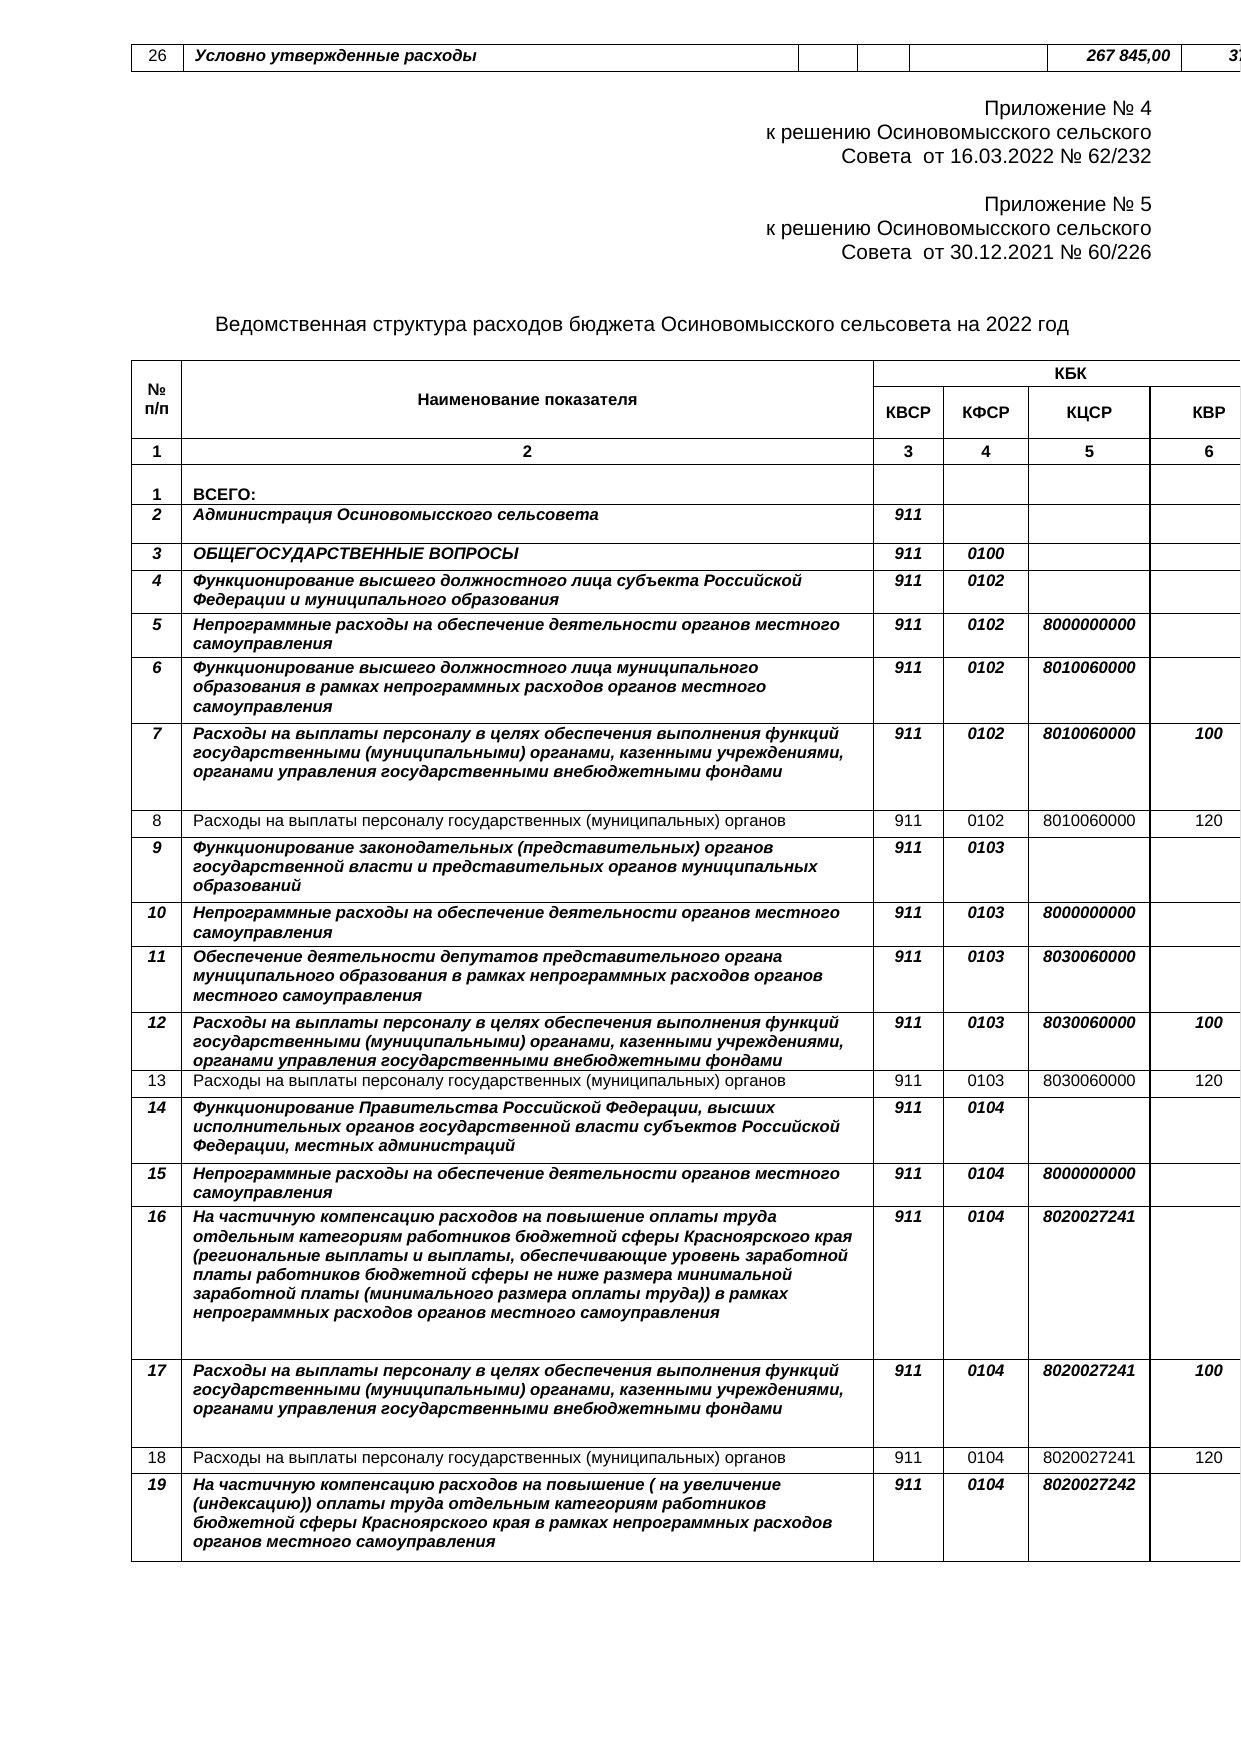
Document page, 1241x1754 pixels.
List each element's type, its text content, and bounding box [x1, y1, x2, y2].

table_cell 911 [874, 1448, 943, 1473]
table_cell 8000000000 [1029, 903, 1149, 946]
table_cell 16 [132, 1207, 181, 1359]
table_cell 8020027241 [1029, 1207, 1149, 1359]
table_cell 0102 [944, 811, 1028, 837]
table_cell 8030060000 [1029, 1013, 1149, 1070]
table_cell [944, 505, 1028, 543]
table_cell 4 [132, 571, 181, 613]
table_cell 0103 [944, 838, 1028, 902]
table_cell 911 [874, 614, 943, 657]
table_cell Функционирование высшего должностного лица субъекта Российской Федерации и муниципального образования [182, 571, 873, 613]
table_cell Администрация Осиновомысского сельсовета [182, 505, 873, 543]
table_cell На частичную компенсацию расходов на повышение оплаты труда отдельным категориям работников бюджетной сферы Красноярского края (региональные выплаты и выплаты, обеспечивающие уровень заработной платы работников бюджетной сферы не ниже размера минимальной заработной платы (минимального размера оплаты труда)) в рамках непрограммных расходов органов местного самоуправления [182, 1207, 873, 1359]
table_cell 375 338,00 [1182, 45, 1240, 71]
table_cell 4 [944, 439, 1028, 464]
text Приложение № 4 [133, 96, 1152, 120]
table_cell 911 [874, 724, 943, 810]
table_cell 0102 [944, 724, 1028, 810]
table_cell Расходы на выплаты персоналу государственных (муниципальных) органов [182, 811, 873, 837]
table_cell 0104 [944, 1207, 1028, 1359]
table_header № п/п [132, 361, 181, 438]
table_cell 911 [874, 1071, 943, 1097]
table_cell [1151, 544, 1240, 569]
table_cell 120 [1151, 1448, 1240, 1473]
table_cell 267 845,00 [1048, 45, 1181, 71]
table_cell [1029, 465, 1149, 503]
table_cell 0102 [944, 571, 1028, 613]
table_cell КЦСР [1029, 387, 1149, 438]
table_cell [1151, 571, 1240, 613]
table_cell [944, 465, 1028, 503]
table_cell 911 [874, 1360, 943, 1447]
table_cell 6 [132, 658, 181, 723]
table_cell 8010060000 [1029, 724, 1149, 810]
table_cell Функционирование Правительства Российской Федерации, высших исполнительных органов государственной власти субъектов Российской Федерации, местных администраций [182, 1098, 873, 1162]
table_cell 19 [132, 1474, 181, 1561]
table_cell 911 [874, 838, 943, 902]
text Приложение № 5 [133, 192, 1152, 216]
table_cell Непрограммные расходы на обеспечение деятельности органов местного самоуправления [182, 1164, 873, 1206]
table_cell 3 [874, 439, 943, 464]
table_cell 8 [132, 811, 181, 837]
table_cell [1029, 505, 1149, 543]
table_cell 8020027241 [1029, 1448, 1149, 1473]
text Совета от 16.03.2022 № 62/232 [133, 144, 1152, 168]
table_cell 5 [1029, 439, 1149, 464]
table_cell 18 [132, 1448, 181, 1473]
table_cell Обеспечение деятельности депутатов представительного органа муниципального образования в рамках непрограммных расходов органов местного самоуправления [182, 947, 873, 1012]
table_header Наименование показателя [182, 361, 873, 438]
table_cell 0103 [944, 903, 1028, 946]
table_cell 8010060000 [1029, 658, 1149, 723]
table_cell 911 [874, 505, 943, 543]
table_cell [1151, 614, 1240, 657]
table_cell На частичную компенсацию расходов на повышение ( на увеличение (индексацию)) оплаты труда отдельным категориям работников бюджетной сферы Красноярского края в рамках непрограммных расходов органов местного самоуправления [182, 1474, 873, 1561]
table_cell 3 [132, 544, 181, 569]
table_cell 911 [874, 1098, 943, 1162]
table_cell 911 [874, 903, 943, 946]
text к решению Осиновомысского сельского [133, 120, 1152, 144]
table_cell Расходы на выплаты персоналу государственных (муниципальных) органов [182, 1448, 873, 1473]
table_cell [1151, 838, 1240, 902]
table_cell 8020027242 [1029, 1474, 1149, 1561]
table_cell Функционирование законодательных (представительных) органов государственной власти и представительных органов муниципальных образований [182, 838, 873, 902]
table_cell 0103 [944, 1013, 1028, 1070]
table_cell 14 [132, 1098, 181, 1162]
table_cell 911 [874, 811, 943, 837]
table_cell 8030060000 [1029, 947, 1149, 1012]
table_cell 13 [132, 1071, 181, 1097]
table_cell 8000000000 [1029, 1164, 1149, 1206]
table_cell [1151, 1164, 1240, 1206]
table_cell [1151, 903, 1240, 946]
table_cell 17 [132, 1360, 181, 1447]
table_cell ОБЩЕГОСУДАРСТВЕННЫЕ ВОПРОСЫ [182, 544, 873, 569]
table_cell 911 [874, 571, 943, 613]
table_cell 100 [1151, 724, 1240, 810]
table_cell 9 [132, 838, 181, 902]
table_cell 911 [874, 658, 943, 723]
table_cell 0103 [944, 947, 1028, 1012]
table_cell 0102 [944, 658, 1028, 723]
table_cell [1029, 544, 1149, 569]
table_cell 0104 [944, 1360, 1028, 1447]
table_cell Условно утвержденные расходы [184, 45, 798, 71]
table_cell 120 [1151, 1071, 1240, 1097]
text к решению Осиновомысского сельского [133, 216, 1152, 240]
table_cell 12 [132, 1013, 181, 1070]
table_cell КФСР [944, 387, 1028, 438]
table_cell 1 [132, 465, 181, 503]
text Ведомственная структура расходов бюджета Осиновомысского сельсовета на 2022 год [133, 312, 1152, 336]
table_cell 2 [182, 439, 873, 464]
table_cell [874, 465, 943, 503]
table_cell [1029, 571, 1149, 613]
table_cell 100 [1151, 1013, 1240, 1070]
table_cell 7 [132, 724, 181, 810]
table_cell 0100 [944, 544, 1028, 569]
table_cell 0104 [944, 1164, 1028, 1206]
table_cell [1029, 1098, 1149, 1162]
table_cell 8030060000 [1029, 1071, 1149, 1097]
table_cell [1029, 838, 1149, 902]
table_cell [1151, 1474, 1240, 1561]
table_cell 6 [1151, 439, 1240, 464]
table_cell 8020027241 [1029, 1360, 1149, 1447]
table_cell 911 [874, 1013, 943, 1070]
table_cell 10 [132, 903, 181, 946]
table_cell 0104 [944, 1448, 1028, 1473]
table_cell 911 [874, 1164, 943, 1206]
table_cell Расходы на выплаты персоналу государственных (муниципальных) органов [182, 1071, 873, 1097]
table_cell 0102 [944, 614, 1028, 657]
table_cell [1151, 505, 1240, 543]
table_cell Функционирование высшего должностного лица муниципального образования в рамках непрограммных расходов органов местного самоуправления [182, 658, 873, 723]
table_cell ВСЕГО: [182, 465, 873, 503]
table_cell 911 [874, 544, 943, 569]
table_cell [1151, 1207, 1240, 1359]
table_cell 8000000000 [1029, 614, 1149, 657]
table_cell 11 [132, 947, 181, 1012]
table_cell 8010060000 [1029, 811, 1149, 837]
table_cell КВСР [874, 387, 943, 438]
table_cell 0103 [944, 1071, 1028, 1097]
table_cell [858, 45, 909, 71]
table_cell 26 [132, 45, 183, 71]
table_cell 2 [132, 505, 181, 543]
table_cell [910, 45, 1047, 71]
table_cell Непрограммные расходы на обеспечение деятельности органов местного самоуправления [182, 614, 873, 657]
table_cell 1 [132, 439, 181, 464]
table_cell 0104 [944, 1474, 1028, 1561]
table_cell Непрограммные расходы на обеспечение деятельности органов местного самоуправления [182, 903, 873, 946]
text Совета от 30.12.2021 № 60/226 [133, 240, 1152, 264]
table_cell 120 [1151, 811, 1240, 837]
table_cell 5 [132, 614, 181, 657]
table_cell 15 [132, 1164, 181, 1206]
table_cell [1151, 1098, 1240, 1162]
table_cell [1151, 465, 1240, 503]
table_cell 911 [874, 1474, 943, 1561]
table_cell 100 [1151, 1360, 1240, 1447]
table_header КБК [874, 361, 1240, 386]
table_cell [1151, 947, 1240, 1012]
table_cell [1151, 658, 1240, 723]
table_cell [799, 45, 857, 71]
table_cell КВР [1151, 387, 1240, 438]
table_cell 911 [874, 1207, 943, 1359]
table_cell 0104 [944, 1098, 1028, 1162]
table_cell 911 [874, 947, 943, 1012]
